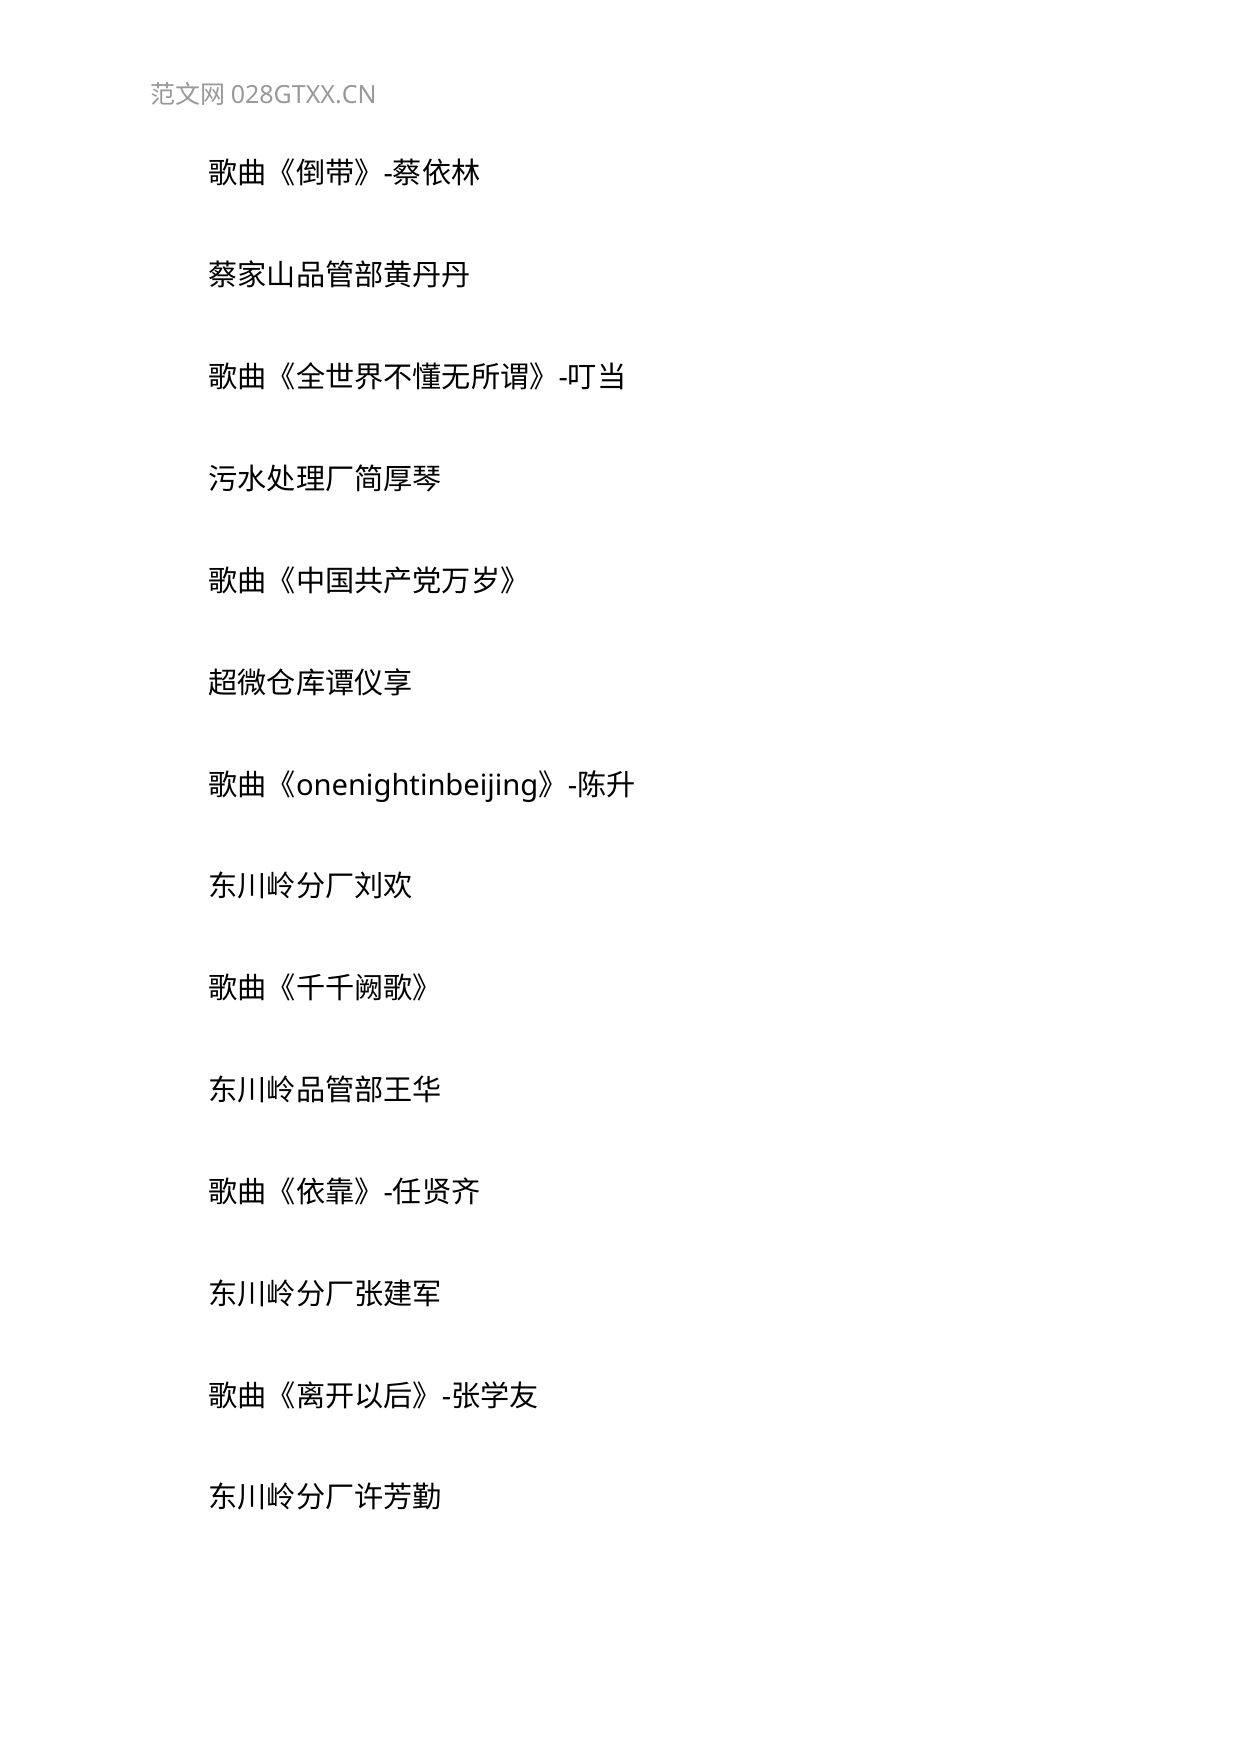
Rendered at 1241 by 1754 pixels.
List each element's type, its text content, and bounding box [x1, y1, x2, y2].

text 歌曲《离开以后》-张学友 [150, 1372, 1090, 1414]
text 污水处理厂简厚琴 [150, 456, 1090, 498]
text 歌曲《倒带》-蔡依林 [150, 150, 1090, 192]
text 歌曲《中国共产党万岁》 [150, 557, 1090, 600]
text 东川岭分厂张建军 [150, 1270, 1090, 1313]
text 东川岭分厂刘欢 [150, 863, 1090, 905]
text 超微仓库谭仪享 [150, 659, 1090, 702]
text 蔡家山品管部黄丹丹 [150, 252, 1090, 294]
text 歌曲《全世界不懂无所谓》-叮当 [150, 354, 1090, 396]
text 东川岭品管部王华 [150, 1067, 1090, 1109]
text 歌曲《onenightinbeijing》-陈升 [150, 761, 1090, 803]
text 东川岭分厂许芳勤 [150, 1474, 1090, 1516]
text 歌曲《千千阙歌》 [150, 965, 1090, 1007]
text 歌曲《依靠》-任贤齐 [150, 1168, 1090, 1211]
